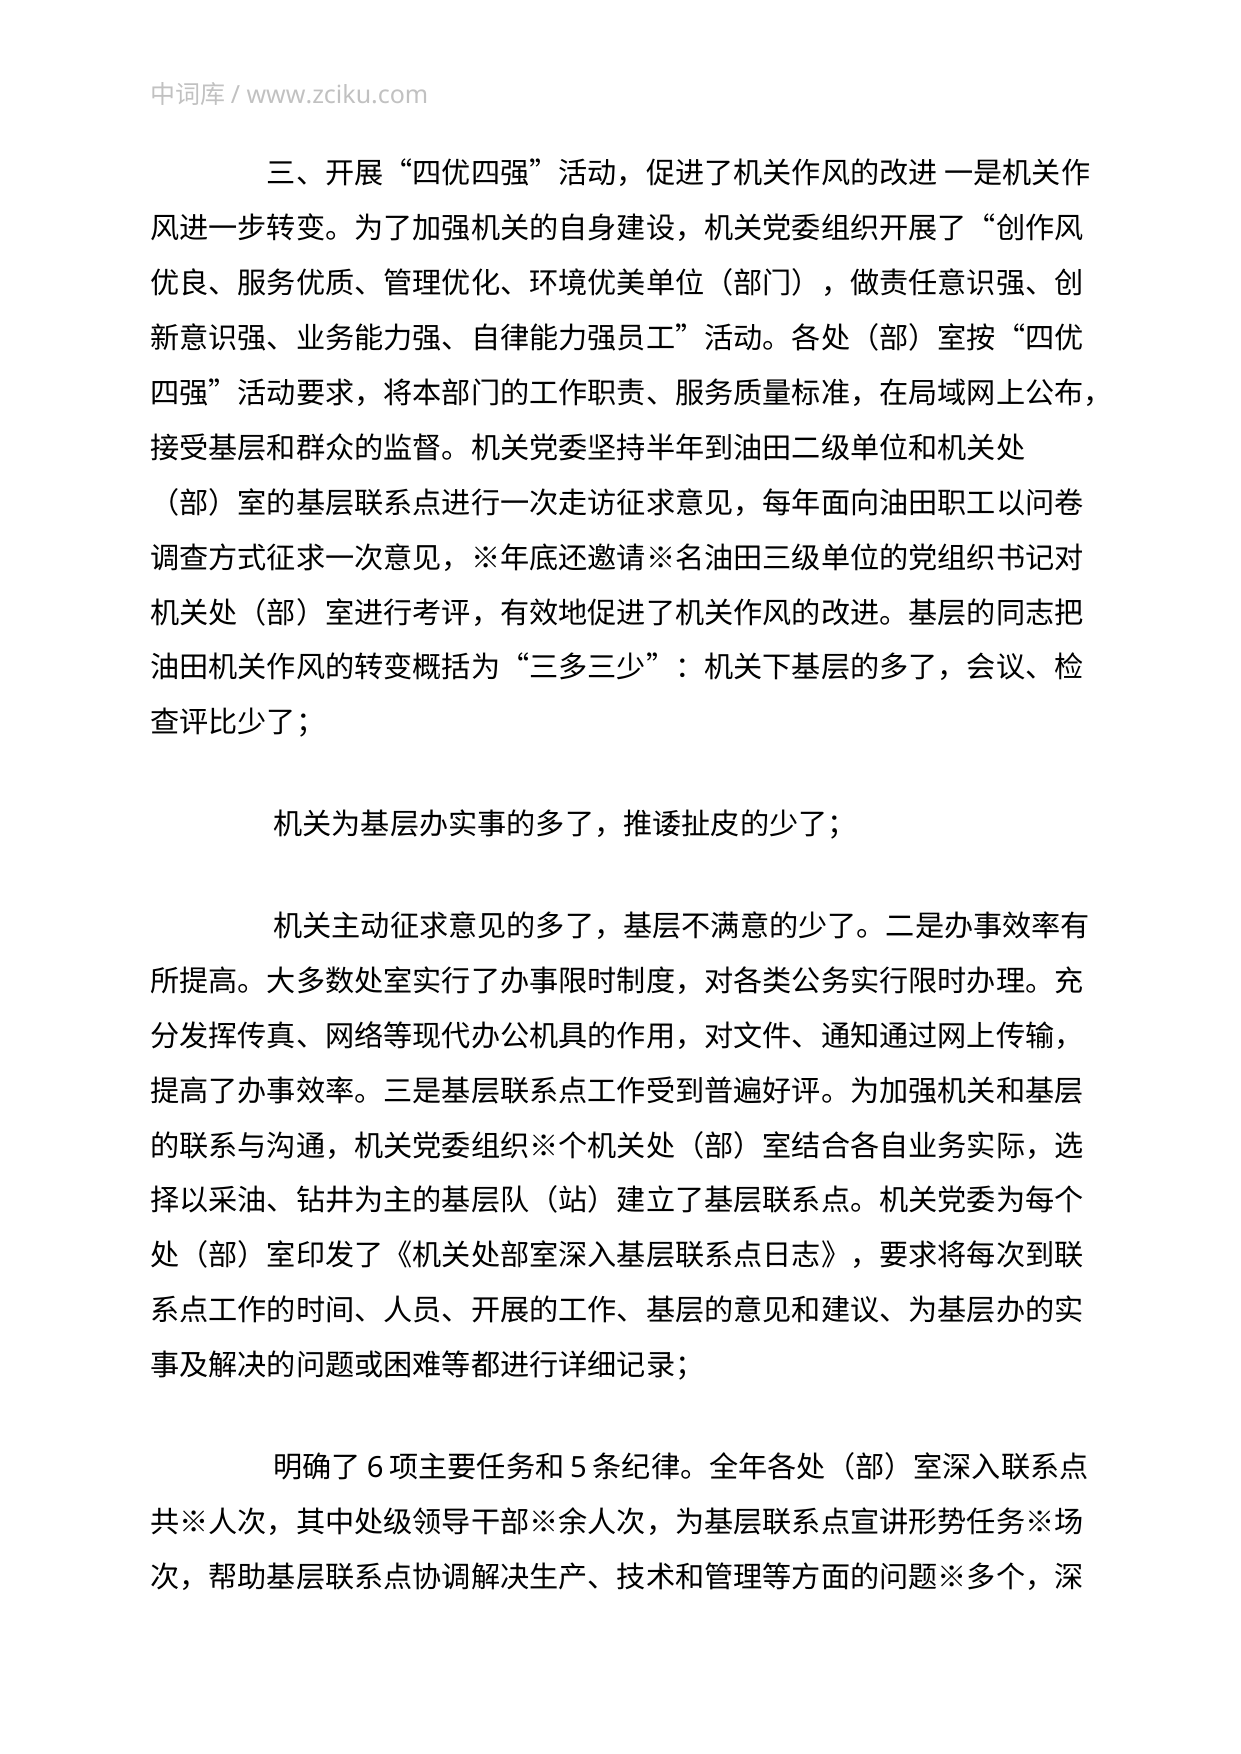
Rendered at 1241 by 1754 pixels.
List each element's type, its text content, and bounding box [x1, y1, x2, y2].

text 三、开展“四优四强”活动，促进了机关作风的改进 一是机关作风进一步转变。为了加强机关的自身建设，机关党委组织开展了“创作风优良、服务优质、管理优化、环境优美单位（部门），做责任意识强、创新意识强、业务能力强、自律能力强员工”活动。各处（部）室按“四优四强”活动要求，将本部门的工作职责、服务质量标准，在局域网上公布，接受基层和群众的监督。机关党委坚持半年到油田二级单位和机关处（部）室的基层联系点进行一次走访征求意见，每年面向油田职工以问卷调查方式征求一次意见，※年底还邀请※名油田三级单位的党组织书记对机关处（部）室进行考评，有效地促进了机关作风的改进。基层的同志把油田机关作风的转变概括为“三多三少”：机关下基层的多了，会议、检查评比少了； [150, 150, 1090, 741]
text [150, 1443, 1090, 1596]
text 机关为基层办实事的多了，推诿扯皮的少了； [150, 801, 1090, 843]
text 机关主动征求意见的多了，基层不满意的少了。二是办事效率有所提高。大多数处室实行了办事限时制度，对各类公务实行限时办理。充分发挥传真、网络等现代办公机具的作用，对文件、通知通过网上传输，提高了办事效率。三是基层联系点工作受到普遍好评。为加强机关和基层的联系与沟通，机关党委组织※个机关处（部）室结合各自业务实际，选择以采油、钻井为主的基层队（站）建立了基层联系点。机关党委为每个处（部）室印发了《机关处部室深入基层联系点日志》，要求将每次到联系点工作的时间、人员、开展的工作、基层的意见和建议、为基层办的实事及解决的问题或困难等都进行详细记录； [150, 902, 1090, 1384]
